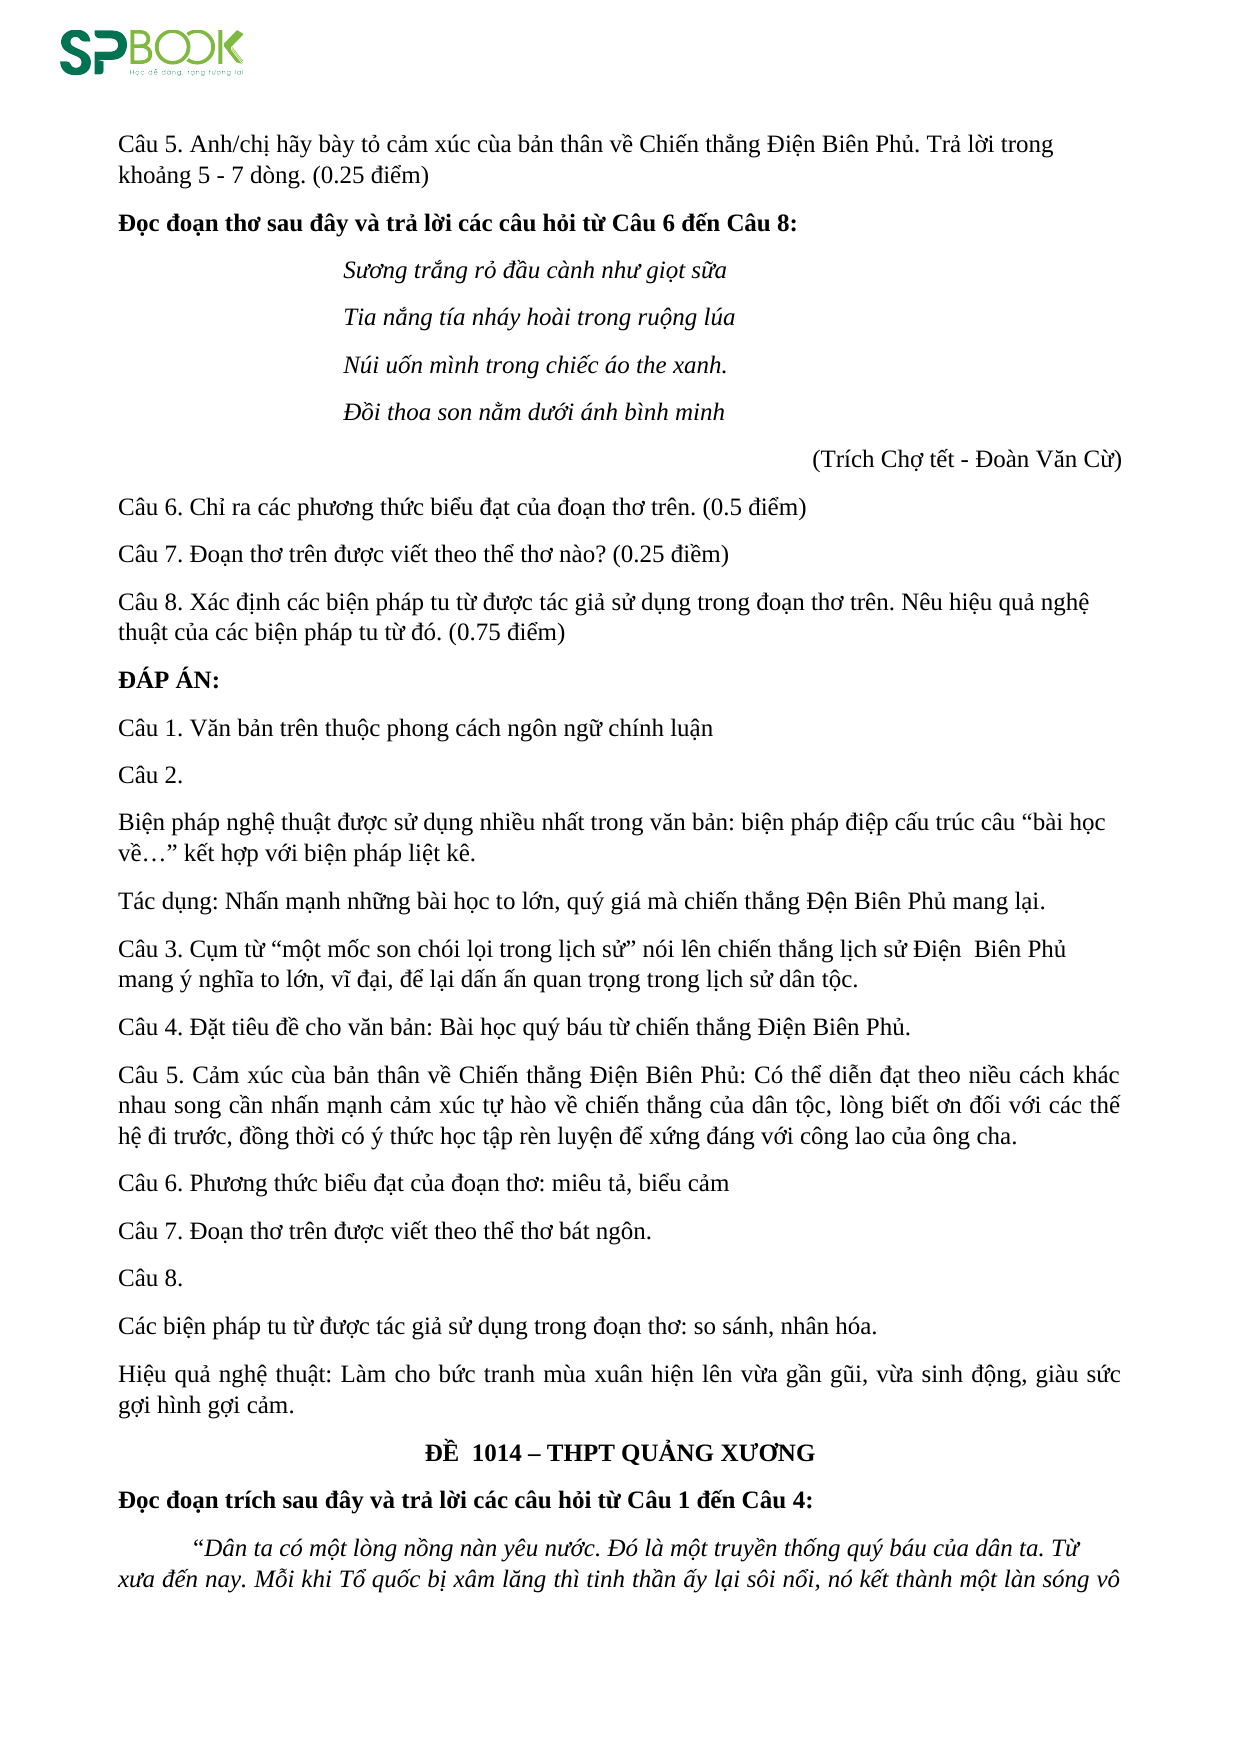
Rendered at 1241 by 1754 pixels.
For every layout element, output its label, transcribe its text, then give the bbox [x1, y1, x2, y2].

text (Trích Chợ tết - Đoàn Văn Cừ) [812, 444, 1146, 473]
text Sương trắng rỏ đầu cành như giọt sữa Tia nắng tía nháy hoài trong ruộng lúa Núi uốn mình trong chiếc áo the xanh. Đồi thoa son nằm dưới ánh bình minh [343, 255, 737, 426]
text Đọc đoạn trích sau đây và trả lời các câu hỏi từ Câu 1 đến Câu 4: [118, 1485, 1146, 1514]
text Câu 6. Chỉ ra các phương thức biểu đạt của đoạn thơ trên. (0.5 điểm) Câu 7. Đoạn thơ trên được viết theo thể thơ nào? (0.25 điềm) [118, 492, 808, 568]
picture [60, 30, 244, 76]
text Câu 4. Đặt tiêu đề cho văn bản: Bài học quý báu từ chiến thắng Điện Biên Phủ. [118, 1012, 1146, 1041]
text Câu 1. Văn bản trên thuộc phong cách ngôn ngữ chính luận Câu 2. [118, 713, 715, 789]
text Câu 5. Cảm xúc cùa bản thân về Chiến thẳng Điện Biên Phủ: Có thể diễn đạt theo niều cách khác nhau song cần nhấn mạnh cảm xúc tự hào về chiến thắng của dân tộc, lòng biết ơn đối với các thế hệ đi trước, đồng thời có ý thức học tập rèn luyện để xứng đáng với công lao của ông cha. [118, 1060, 1123, 1149]
text Câu 5. Anh/chị hãy bày tỏ cảm xúc cùa bản thân về Chiến thẳng Điện Biên Phủ. Trả lời trong khoảng 5 - 7 dòng. (0.25 điểm) [118, 129, 1116, 188]
text Tác dụng: Nhấn mạnh những bài học to lớn, quý giá mà chiến thắng Đện Biên Phủ mang lại. [118, 886, 1146, 915]
text Câu 3. Cụm từ “một mốc son chói lọi trong lịch sử” nói lên chiến thắng lịch sử Điện Biên Phủ mang ý nghĩa to lớn, vĩ đại, để lại dấn ấn quan trọng trong lịch sử dân tộc. [118, 934, 1116, 993]
text ĐỀ 1014 – THPT QUẢNG XƯƠNG [246, 1438, 994, 1466]
text Câu 8. Xác định các biện pháp tu từ được tác giả sử dụng trong đoạn thơ trên. Nêu hiệu quả nghệ thuật của các biện pháp tu từ đó. (0.75 điểm) [118, 587, 1116, 646]
text Hiệu quả nghệ thuật: Làm cho bức tranh mùa xuân hiện lên vừa gần gũi, vừa sinh động, giàu sức gợi hình gợi cảm. [118, 1359, 1122, 1418]
text Đọc đoạn thơ sau đây và trả lời các câu hỏi từ Câu 6 đến Câu 8: [118, 208, 1146, 236]
text Biện pháp nghệ thuật được sử dụng nhiều nhất trong văn bản: biện pháp điệp cấu trúc câu “bài học về…” kết hợp với biện pháp liệt kê. [118, 807, 1146, 867]
text ĐÁP ÁN: [118, 665, 1146, 694]
text “Dân ta có một lòng nồng nàn yêu nước. Đó là một truyền thống quý báu của dân ta. Từ xưa đến nay. Mỗi khi Tổ quốc bị xâm lăng thì tinh thần ấy lại sôi nổi, nó kết thành một làn sóng vô [118, 1533, 1123, 1592]
text Câu 6. Phương thức biểu đạt của đoạn thơ: miêu tả, biểu cảm Câu 7. Đoạn thơ trên được viết theo thể thơ bát ngôn. [118, 1168, 730, 1244]
text Câu 8. [118, 1263, 1146, 1292]
text Các biện pháp tu từ được tác giả sử dụng trong đoạn thơ: so sánh, nhân hóa. [118, 1311, 1146, 1340]
